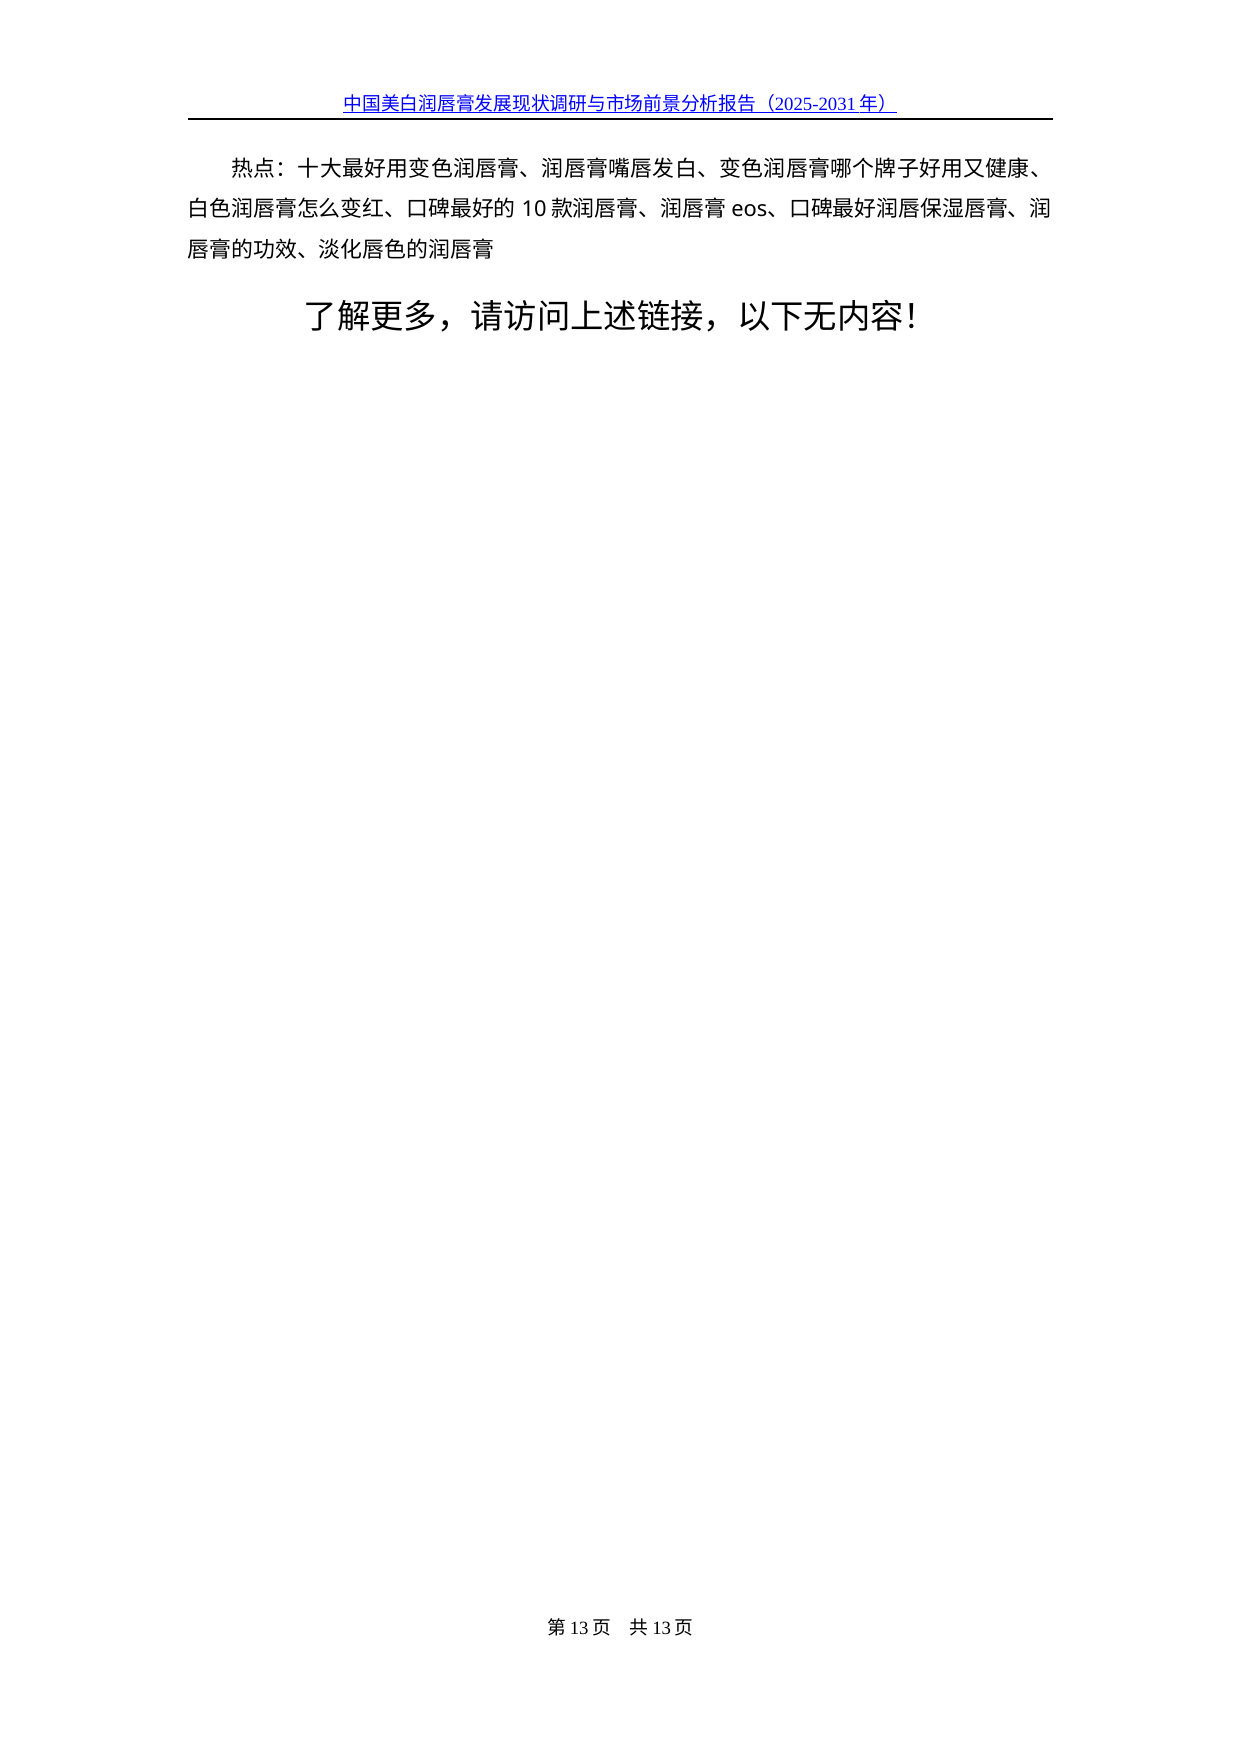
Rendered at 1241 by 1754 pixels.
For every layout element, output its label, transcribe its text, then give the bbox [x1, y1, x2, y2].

text 热点：十大最好用变色润唇膏、润唇膏嘴唇发白、变色润唇膏哪个牌子好用又健康、白色润唇膏怎么变红、口碑最好的10款润唇膏、润唇膏eos、口碑最好润唇保湿唇膏、润唇膏的功效、淡化唇色的润唇膏 [187, 150, 1053, 264]
title 了解更多，请访问上述链接，以下无内容！ [187, 282, 1053, 347]
